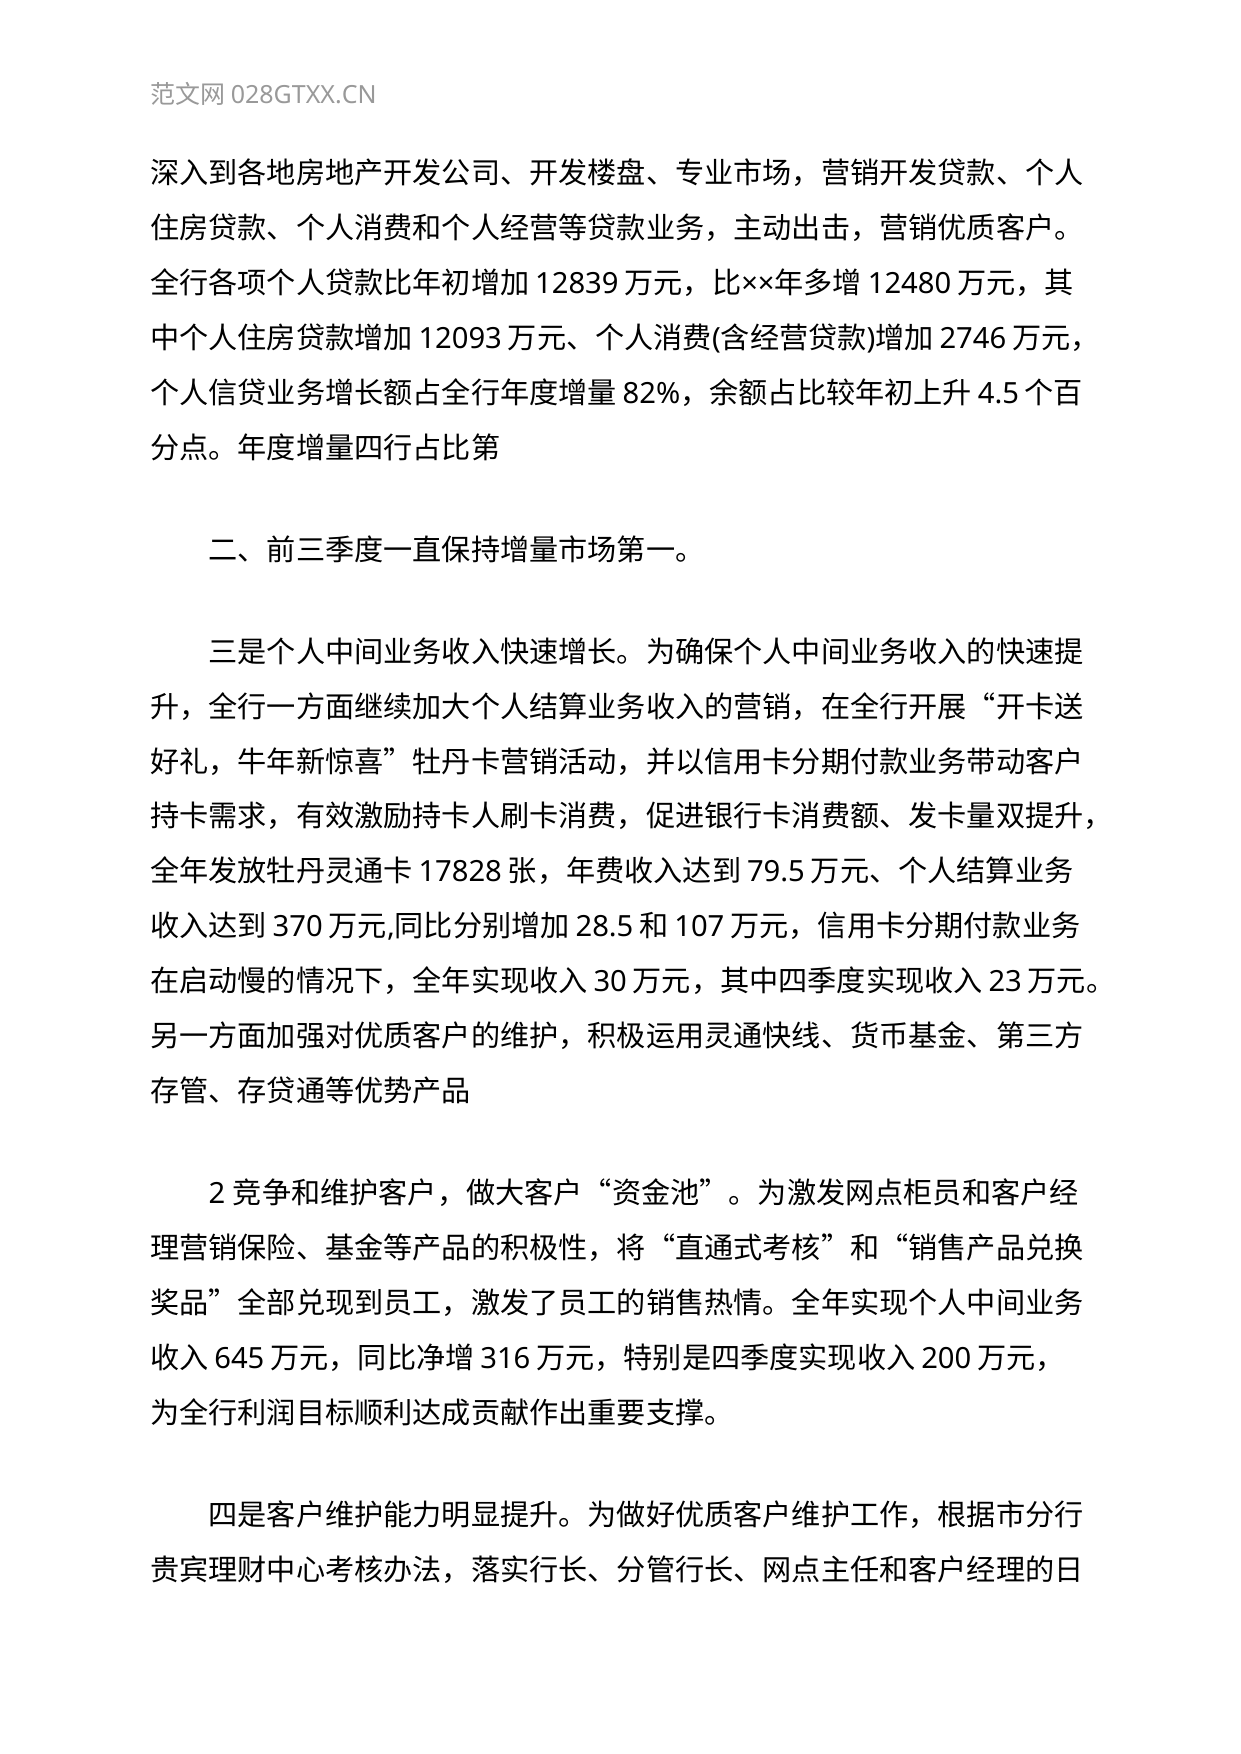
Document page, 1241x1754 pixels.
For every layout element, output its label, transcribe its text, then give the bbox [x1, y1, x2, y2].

text 三是个人中间业务收入快速增长。为确保个人中间业务收入的快速提升，全行一方面继续加大个人结算业务收入的营销，在全行开展“开卡送好礼，牛年新惊喜”牡丹卡营销活动，并以信用卡分期付款业务带动客户持卡需求，有效激励持卡人刷卡消费，促进银行卡消费额、发卡量双提升，全年发放牡丹灵通卡17828张，年费收入达到79.5万元、个人结算业务收入达到370万元,同比分别增加28.5和107万元，信用卡分期付款业务在启动慢的情况下，全年实现收入30万元，其中四季度实现收入23万元。另一方面加强对优质客户的维护，积极运用灵通快线、货币基金、第三方存管、存贷通等优势产品 [150, 628, 1090, 1110]
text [150, 1491, 1090, 1588]
text 二、前三季度一直保持增量市场第一。 [150, 527, 1090, 569]
text 2 竞争和维护客户，做大客户“资金池”。为激发网点柜员和客户经理营销保险、基金等产品的积极性，将“直通式考核”和“销售产品兑换奖品”全部兑现到员工，激发了员工的销售热情。全年实现个人中间业务收入645万元，同比净增316万元，特别是四季度实现收入200万元，为全行利润目标顺利达成贡献作出重要支撑。 [150, 1169, 1090, 1432]
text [150, 150, 1090, 467]
